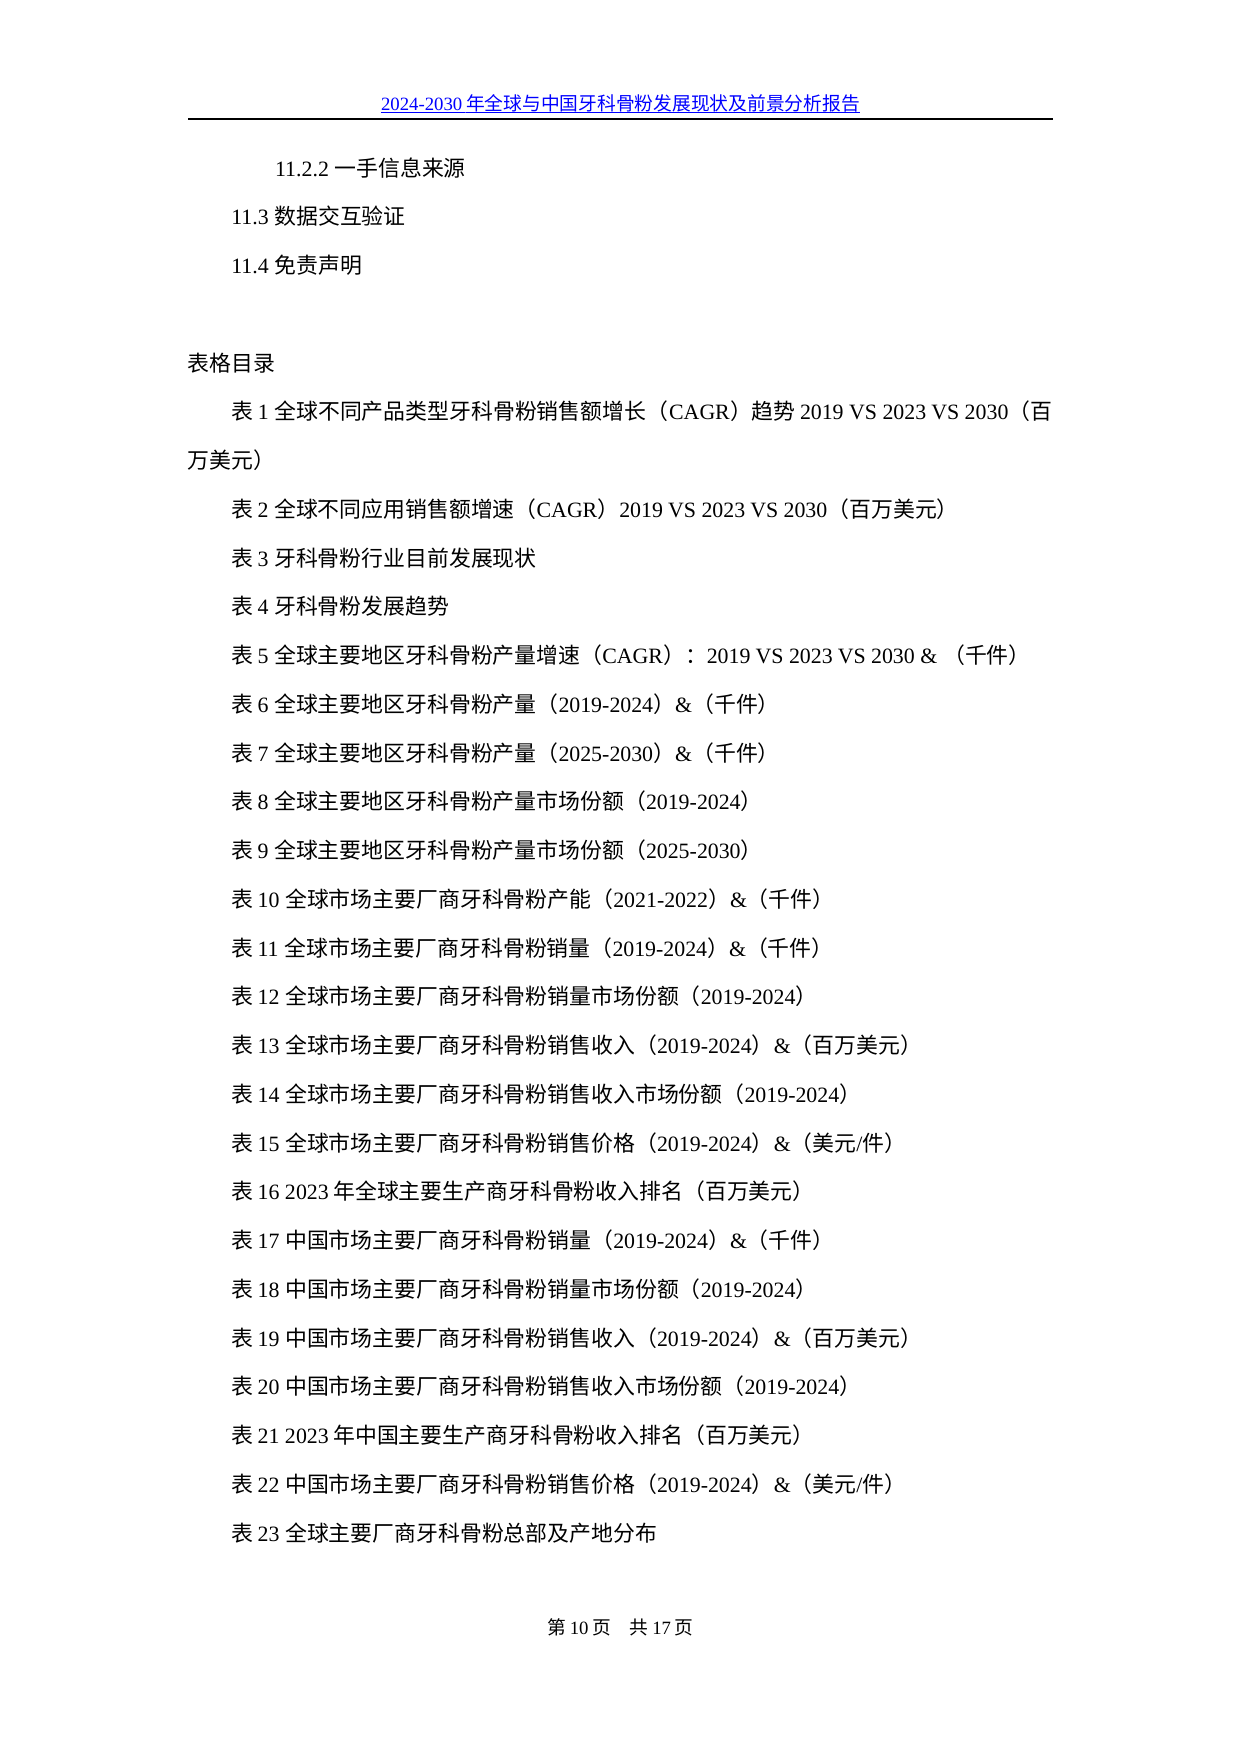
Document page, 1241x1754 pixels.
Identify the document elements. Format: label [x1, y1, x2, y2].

text [187, 150, 1053, 1548]
